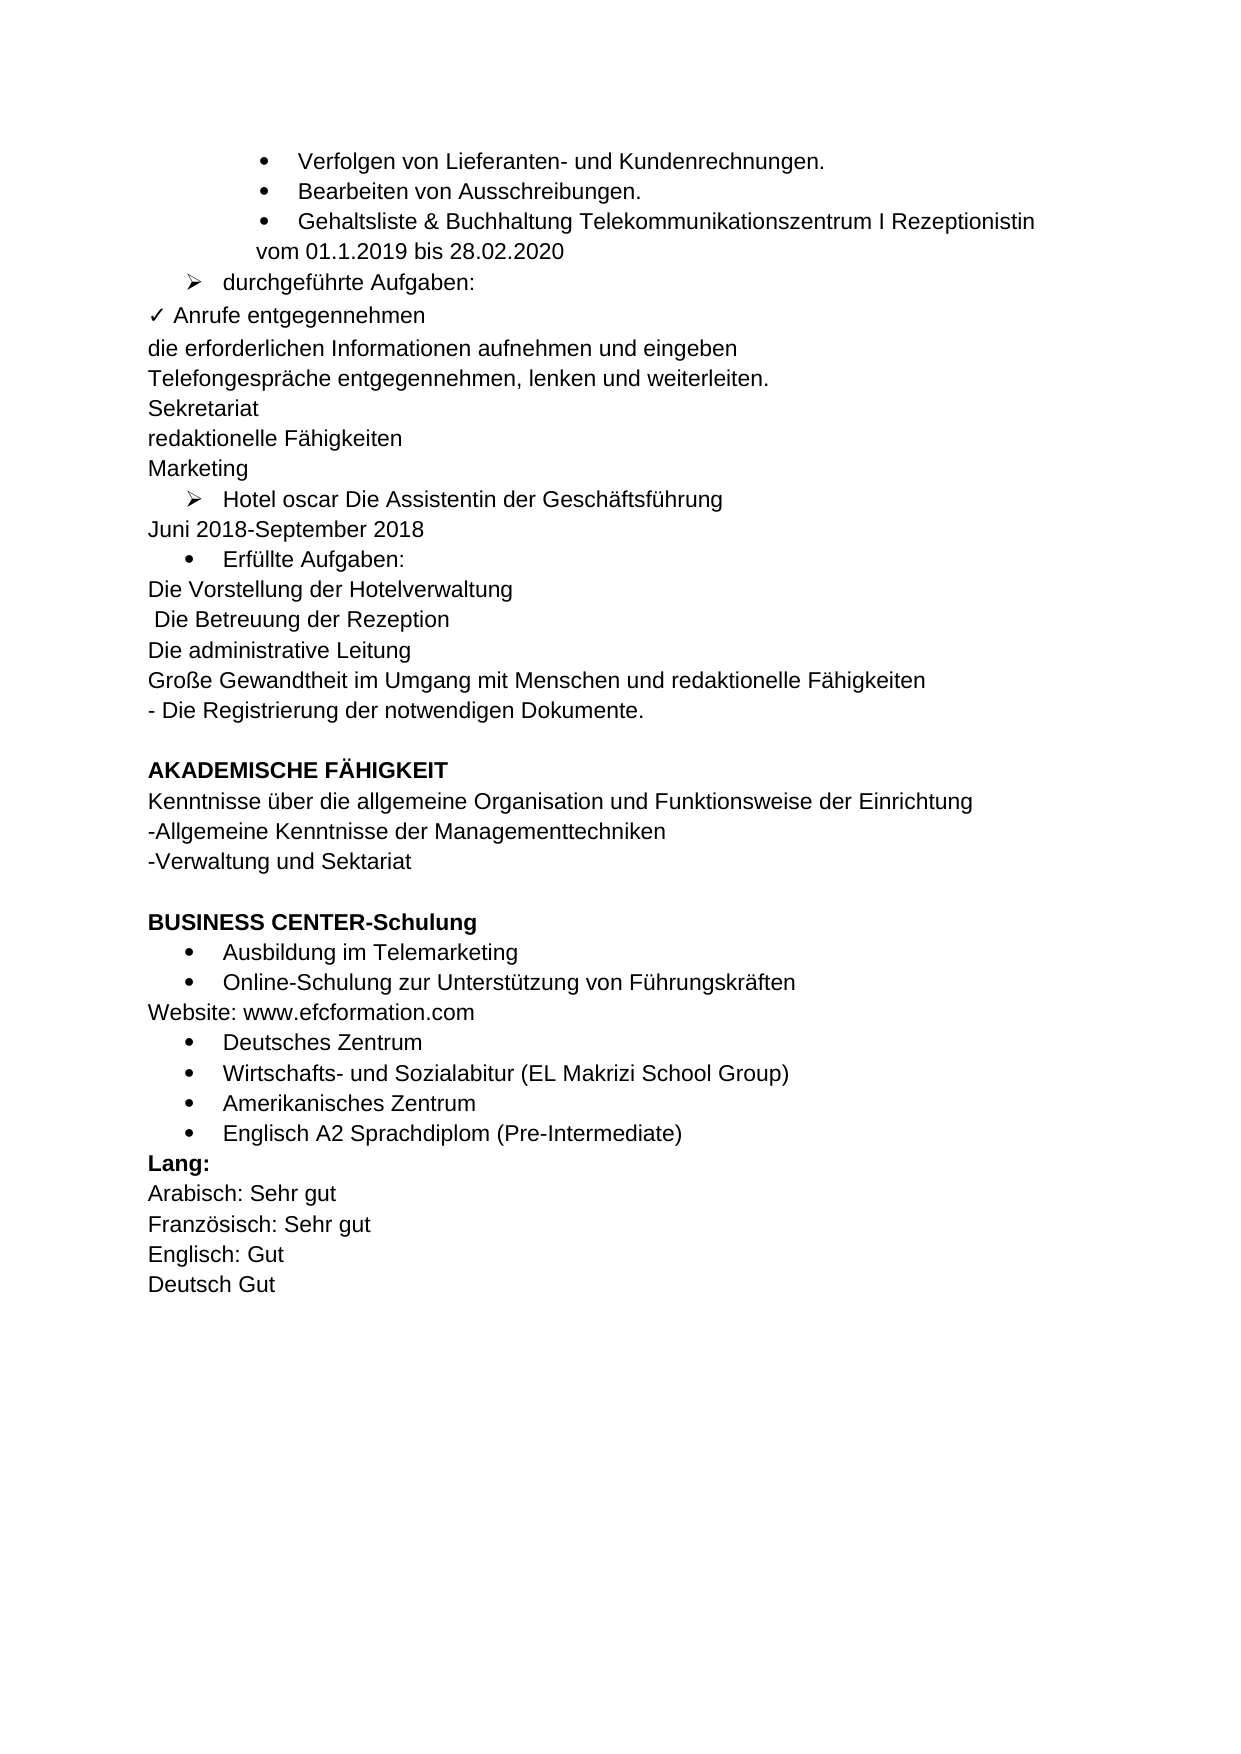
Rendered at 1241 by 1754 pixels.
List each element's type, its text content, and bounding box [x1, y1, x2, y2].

list Online-Schulung zur Unterstützung von Führungskräften [185, 969, 1196, 995]
text Kenntnisse über die allgemeine Organisation und Funktionsweise der Einrichtung [148, 788, 1196, 814]
text redaktionelle Fähigkeiten [148, 425, 1196, 452]
text Die administrative Leitung [148, 637, 1196, 663]
list Amerikanisches Zentrum [185, 1090, 1196, 1116]
list Bearbeiten von Ausschreibungen. [260, 178, 1196, 204]
list durchgeführte Aufgaben: [185, 268, 1196, 295]
text Französisch: Sehr gut [148, 1211, 1196, 1237]
text Telefongespräche entgegennehmen, lenken und weiterleiten. [148, 365, 1196, 391]
text vom 01.1.2019 bis 28.02.2020 [148, 238, 1196, 264]
list Ausbildung im Telemarketing [185, 939, 1196, 965]
text Arabisch: Sehr gut [148, 1180, 1196, 1207]
list Verfolgen von Lieferanten- und Kundenrechnungen. [260, 148, 1196, 174]
text ✓ Anrufe entgegennehmen [148, 299, 1196, 330]
list Gehaltsliste & Buchhaltung Telekommunikationszentrum I Rezeptionistin [260, 208, 1196, 234]
text Englisch: Gut [148, 1241, 1196, 1267]
list Erfüllte Aufgaben: [185, 546, 1196, 572]
text Große Gewandtheit im Umgang mit Menschen und redaktionelle Fähigkeiten [148, 667, 1196, 693]
text AKADEMISCHE FÄHIGKEIT [148, 757, 1196, 784]
list Hotel oscar Die Assistentin der Geschäftsführung [185, 486, 1196, 512]
text BUSINESS CENTER-Schulung [148, 908, 1196, 935]
list Deutsches Zentrum [185, 1029, 1196, 1056]
text Juni 2018-September 2018 [148, 516, 1196, 542]
text - Die Registrierung der notwendigen Dokumente. [148, 697, 1196, 723]
text Die Vorstellung der Hotelverwaltung [148, 576, 1196, 603]
text Deutsch Gut [148, 1271, 1196, 1297]
text Marketing [148, 455, 1196, 482]
text -Verwaltung und Sektariat [148, 848, 1196, 874]
text Die Betreuung der Rezeption [148, 606, 1196, 633]
list Wirtschafts- und Sozialabitur (EL Makrizi School Group) [185, 1059, 1196, 1086]
text Website: www.efcformation.com [148, 999, 1196, 1026]
text Lang: [148, 1150, 1196, 1177]
text -Allgemeine Kenntnisse der Managementtechniken [148, 818, 1196, 844]
text die erforderlichen Informationen aufnehmen und eingeben [148, 334, 1196, 361]
list Englisch A2 Sprachdiplom (Pre-Intermediate) [185, 1120, 1196, 1146]
text Sekretariat [148, 395, 1196, 421]
